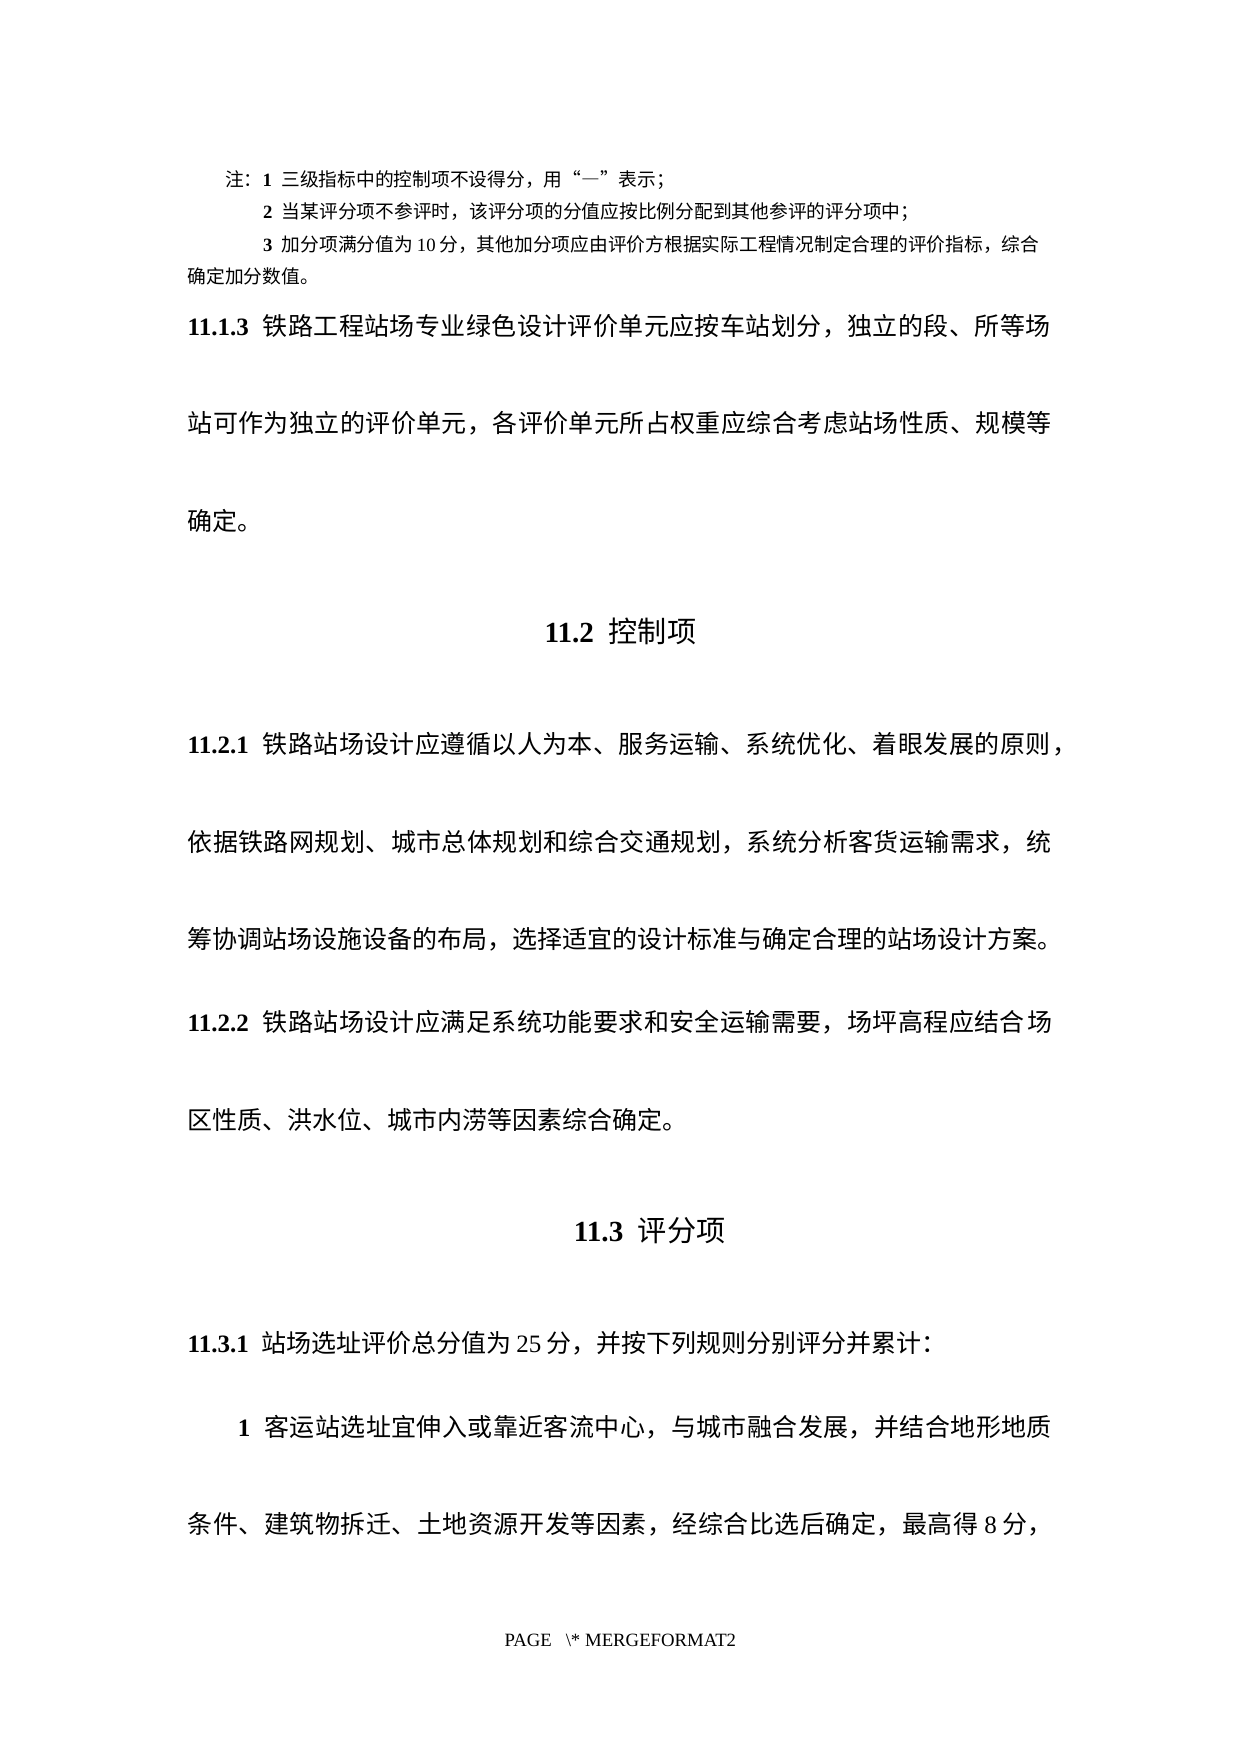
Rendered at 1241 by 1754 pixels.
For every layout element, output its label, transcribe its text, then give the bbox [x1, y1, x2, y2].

subtitle 11.2 控制项 [187, 597, 1053, 662]
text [187, 1393, 1053, 1555]
text 3 加分项满分值为10分，其他加分项应由评价方根据实际工程情况制定合理的评价指标，综合确定加分数值。 [187, 227, 1053, 292]
text 11.2.1 铁路站场设计应遵循以人为本、服务运输、系统优化、着眼发展的原则，依据铁路网规划、城市总体规划和综合交通规划，系统分析客货运输需求，统筹协调站场设施设备的布局，选择适宜的设计标准与确定合理的站场设计方案。 [187, 710, 1053, 970]
text 11.1.3 铁路工程站场专业绿色设计评价单元应按车站划分，独立的段、所等场站可作为独立的评价单元，各评价单元所占权重应综合考虑站场性质、规模等确定。 [187, 292, 1053, 552]
text 11.2.2 铁路站场设计应满足系统功能要求和安全运输需要，场坪高程应结合场区性质、洪水位、城市内涝等因素综合确定。 [187, 988, 1053, 1151]
text 注：1 三级指标中的控制项不设得分，用“—”表示； [187, 162, 1053, 194]
subtitle 11.3 评分项 [187, 1196, 1053, 1261]
text 11.3.1 站场选址评价总分值为25分，并按下列规则分别评分并累计： [187, 1309, 1053, 1374]
text 2 当某评分项不参评时，该评分项的分值应按比例分配到其他参评的评分项中； [187, 194, 1053, 227]
